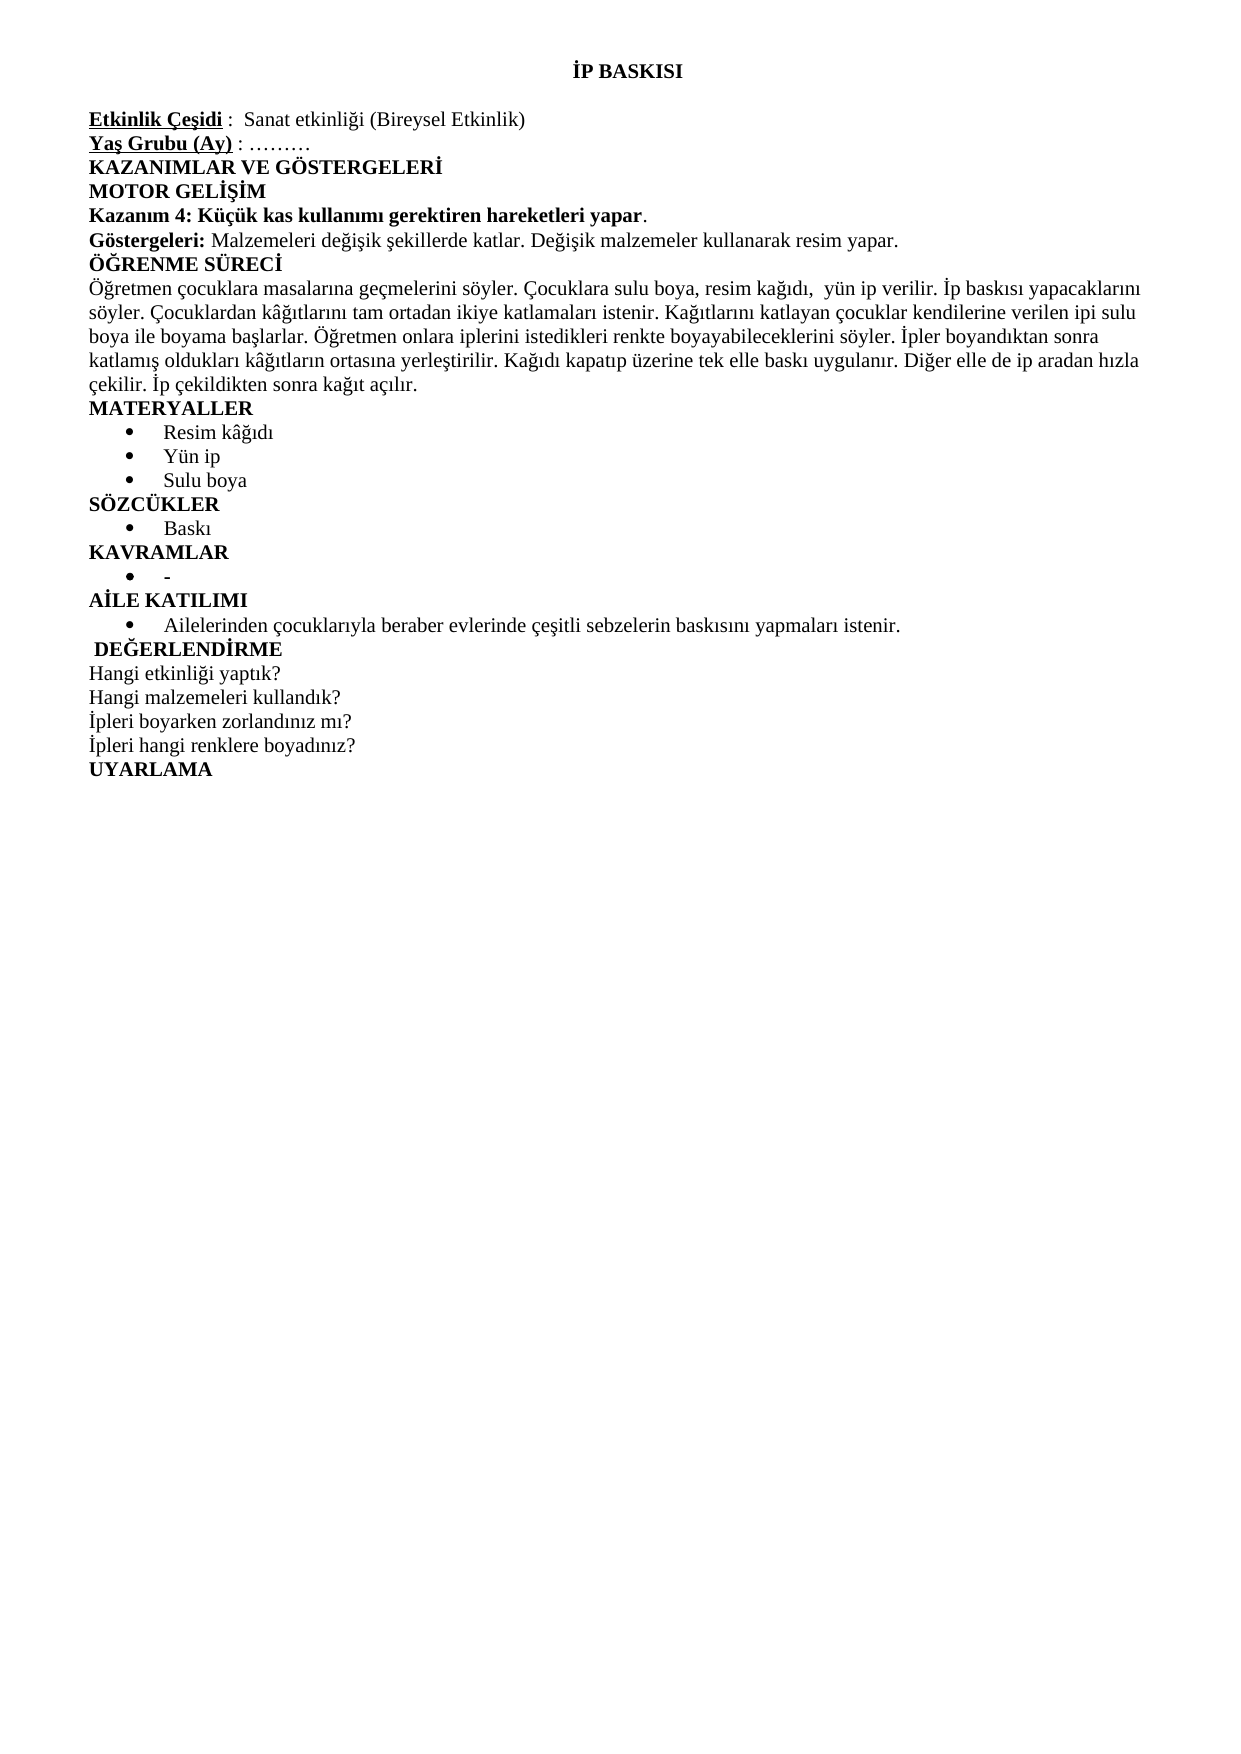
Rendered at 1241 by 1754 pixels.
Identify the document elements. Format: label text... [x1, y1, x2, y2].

text MOTOR GELİŞİM [89, 179, 1167, 203]
text Göstergeleri: Malzemeleri değişik şekillerde katlar. Değişik malzemeler kullanarak resim yapar. [89, 227, 1167, 252]
text AİLE KATILIMI [89, 588, 1167, 612]
text Etkinlik Çeşidi : Sanat etkinliği (Bireysel Etkinlik) [89, 107, 1167, 131]
text ÖĞRENME SÜRECİ [89, 252, 1167, 276]
text SÖZCÜKLER [89, 492, 1167, 516]
text İP BASKISI [89, 59, 1167, 83]
text Kazanım 4: Küçük kas kullanımı gerektiren hareketleri yapar. [89, 203, 1167, 227]
text KAVRAMLAR [89, 540, 1167, 564]
text İpleri hangi renklere boyadınız? [89, 733, 1167, 757]
text DEĞERLENDİRME [89, 637, 1167, 661]
text UYARLAMA [89, 757, 1167, 781]
list Resim kâğıdı [126, 420, 1167, 444]
list Ailelerinden çocuklarıyla beraber evlerinde çeşitli sebzelerin baskısını yapmaları istenir. [126, 612, 1167, 637]
text İpleri boyarken zorlandınız mı? [89, 709, 1167, 733]
list Baskı [126, 516, 1167, 540]
text Öğretmen çocuklara masalarına geçmelerini söyler. Çocuklara sulu boya, resim kağıdı, yün ip verilir. İp baskısı yapacaklarını söyler. Çocuklardan kâğıtlarını tam ortadan ikiye katlamaları istenir. Kağıtlarını katlayan çocuklar kendilerine verilen ipi sulu boya ile boyama başlarlar. Öğretmen onlara iplerini istedikleri renkte boyayabileceklerini söyler. İpler boyandıktan sonra katlamış oldukları kâğıtların ortasına yerleştirilir. Kağıdı kapatıp üzerine tek elle baskı uygulanır. Diğer elle de ip aradan hızla çekilir. İp çekildikten sonra kağıt açılır. [89, 276, 1167, 396]
text MATERYALLER [89, 396, 1167, 420]
list Sulu boya [126, 468, 1167, 492]
text Hangi malzemeleri kullandık? [89, 685, 1167, 709]
list Yün ip [126, 444, 1167, 468]
list - [126, 564, 1167, 588]
text Yaş Grubu (Ay) : ……… [89, 131, 1167, 155]
text Hangi etkinliği yaptık? [89, 661, 1167, 685]
text KAZANIMLAR VE GÖSTERGELERİ [89, 155, 1167, 179]
